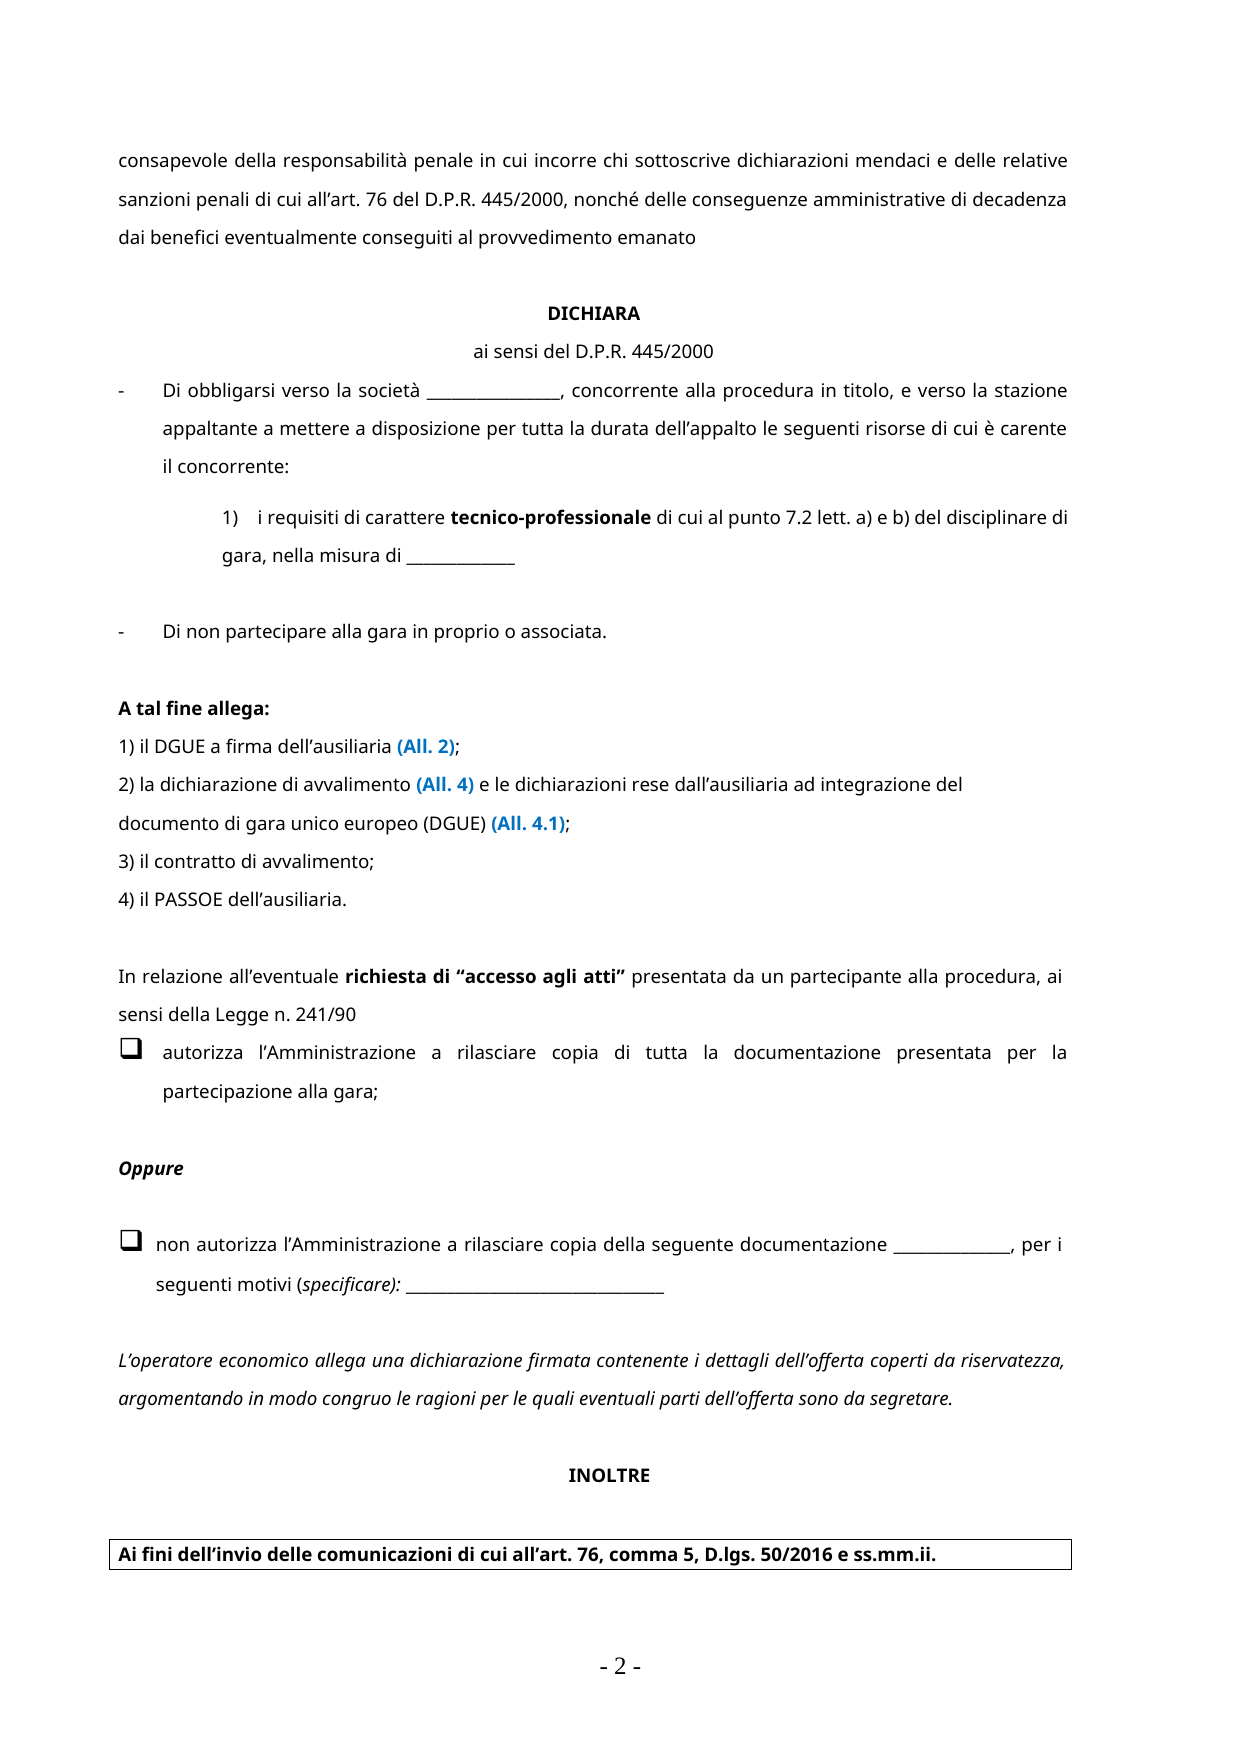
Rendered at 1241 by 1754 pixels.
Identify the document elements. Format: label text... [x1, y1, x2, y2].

text DICHIARA [118, 301, 1069, 326]
text 1) i requisiti di carattere tecnico-professionale di cui al punto 7.2 lett. a) e b) del disciplinare di gara, nella misura di _____________ [222, 504, 1069, 568]
text 3) il contratto di avvalimento; [118, 848, 1069, 874]
text INOLTRE [156, 1462, 1063, 1487]
text Oppure [118, 1155, 1069, 1181]
list non autorizza l’Amministrazione a rilasciare copia della seguente documentazione ______________, per i seguenti motivi (specificare): _______________________________ [118, 1232, 1063, 1296]
list Di obbligarsi verso la società ________________, concorrente alla procedura in titolo, e verso la stazione appaltante a mettere a disposizione per tutta la durata dell’appalto le seguenti risorse di cui è carente il concorrente: [118, 377, 1069, 479]
text consapevole della responsabilità penale in cui incorre chi sottoscrive dichiarazioni mendaci e delle relative sanzioni penali di cui all’art. 76 del D.P.R. 445/2000, nonché delle conseguenze amministrative di decadenza dai benefici eventualmente conseguiti al provvedimento emanato [118, 148, 1069, 249]
text Ai fini dell’invio delle comunicazioni di cui all’art. 76, comma 5, D.lgs. 50/2016 e ss.mm.ii. [110, 1540, 1071, 1569]
list Di non partecipare alla gara in proprio o associata. [118, 619, 1069, 644]
text ai sensi del D.P.R. 445/2000 [118, 339, 1069, 364]
list autorizza l’Amministrazione a rilasciare copia di tutta la documentazione presentata per la partecipazione alla gara; [118, 1039, 1069, 1104]
text L’operatore economico allega una dichiarazione firmata contenente i dettagli dell’offerta coperti da riservatezza, argomentando in modo congruo le ragioni per le quali eventuali parti dell’offerta sono da segretare. [118, 1347, 1069, 1411]
text In relazione all’eventuale richiesta di “accesso agli atti” presentata da un partecipante alla procedura, ai sensi della Legge n. 241/90 [118, 963, 1063, 1027]
text 1) il DGUE a firma dell’ausiliaria (All. 2); [118, 733, 1069, 759]
text 2) la dichiarazione di avvalimento (All. 4) e le dichiarazioni rese dall’ausiliaria ad integrazione del documento di gara unico europeo (DGUE) (All. 4.1); [118, 772, 1069, 836]
text A tal fine allega: [118, 695, 1069, 721]
text 4) il PASSOE dell’ausiliaria. [118, 886, 1069, 912]
